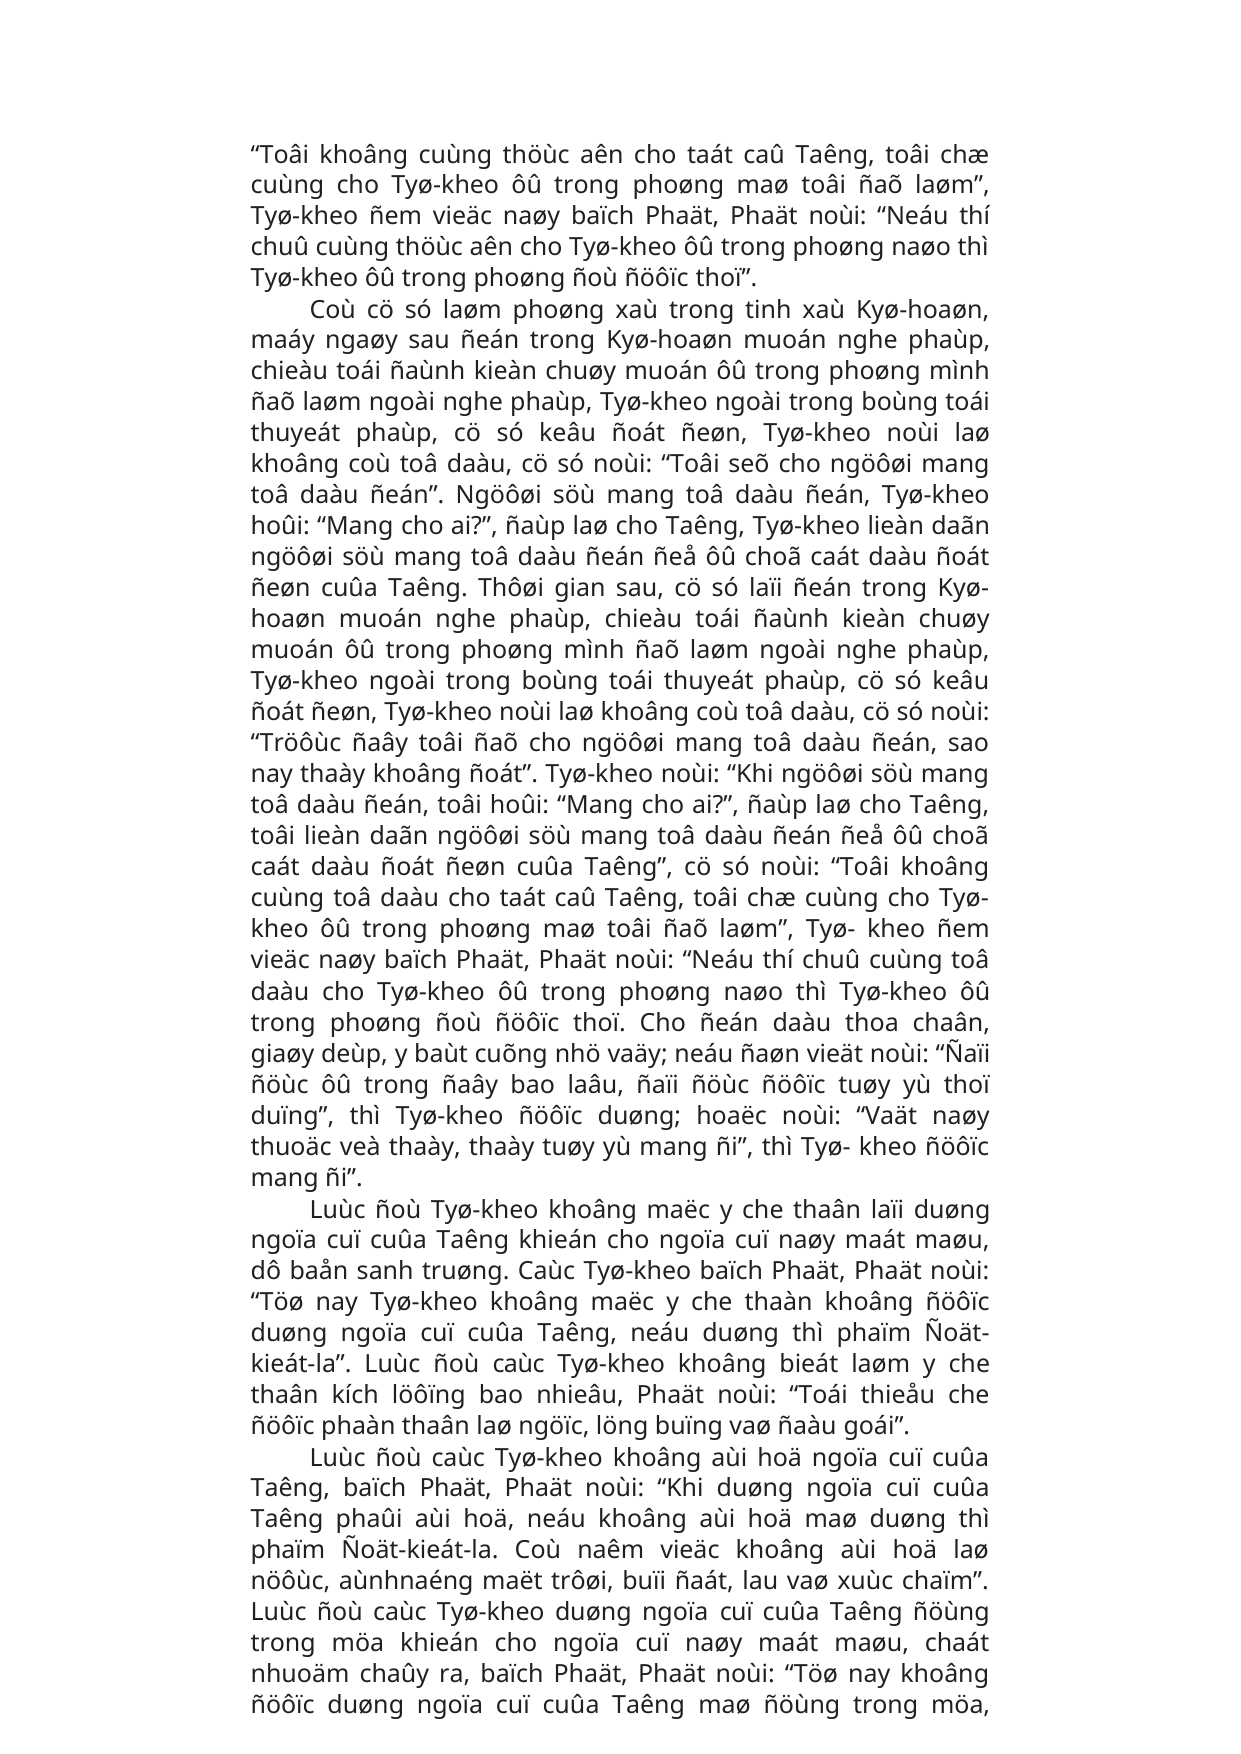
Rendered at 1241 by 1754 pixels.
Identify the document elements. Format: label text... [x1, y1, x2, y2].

text “Toâi khoâng cuùng thöùc aên cho taát caû Taêng, toâi chæ cuùng cho Tyø-kheo ôû trong phoøng maø toâi ñaõ laøm”, Tyø-kheo ñem vieäc naøy baïch Phaät, Phaät noùi: “Neáu thí chuû cuùng thöùc aên cho Tyø-kheo ôû trong phoøng naøo thì Tyø-kheo ôû trong phoøng ñoù ñöôïc thoï”. [250, 138, 990, 293]
text Coù cö só laøm phoøng xaù trong tinh xaù Kyø-hoaøn, maáy ngaøy sau ñeán trong Kyø-hoaøn muoán nghe phaùp, chieàu toái ñaùnh kieàn chuøy muoán ôû trong phoøng mình ñaõ laøm ngoài nghe phaùp, Tyø-kheo ngoài trong boùng toái thuyeát phaùp, cö só keâu ñoát ñeøn, Tyø-kheo noùi laø khoâng coù toâ daàu, cö só noùi: “Toâi seõ cho ngöôøi mang toâ daàu ñeán”. Ngöôøi söù mang toâ daàu ñeán, Tyø-kheo hoûi: “Mang cho ai?”, ñaùp laø cho Taêng, Tyø-kheo lieàn daãn ngöôøi söù mang toâ daàu ñeán ñeå ôû choã caát daàu ñoát ñeøn cuûa Taêng. Thôøi gian sau, cö só laïi ñeán trong Kyø-hoaøn muoán nghe phaùp, chieàu toái ñaùnh kieàn chuøy muoán ôû trong phoøng mình ñaõ laøm ngoài nghe phaùp, Tyø-kheo ngoài trong boùng toái thuyeát phaùp, cö só keâu ñoát ñeøn, Tyø-kheo noùi laø khoâng coù toâ daàu, cö só noùi: “Tröôùc ñaây toâi ñaõ cho ngöôøi mang toâ daàu ñeán, sao nay thaày khoâng ñoát”. Tyø-kheo noùi: “Khi ngöôøi söù mang toâ daàu ñeán, toâi hoûi: “Mang cho ai?”, ñaùp laø cho Taêng, toâi lieàn daãn ngöôøi söù mang toâ daàu ñeán ñeå ôû choã caát daàu ñoát ñeøn cuûa Taêng”, cö só noùi: “Toâi khoâng cuùng toâ daàu cho taát caû Taêng, toâi chæ cuùng cho Tyø-kheo ôû trong phoøng maø toâi ñaõ laøm”, Tyø- kheo ñem vieäc naøy baïch Phaät, Phaät noùi: “Neáu thí chuû cuùng toâ daàu cho Tyø-kheo ôû trong phoøng naøo thì Tyø-kheo ôû trong phoøng ñoù ñöôïc thoï. Cho ñeán daàu thoa chaân, giaøy deùp, y baùt cuõng nhö vaäy; neáu ñaøn vieät noùi: “Ñaïi ñöùc ôû trong ñaây bao laâu, ñaïi ñöùc ñöôïc tuøy yù thoï duïng”, thì Tyø-kheo ñöôïc duøng; hoaëc noùi: “Vaät naøy thuoäc veà thaày, thaày tuøy yù mang ñi”, thì Tyø- kheo ñöôïc mang ñi”. [250, 293, 990, 1193]
text Luùc ñoù Tyø-kheo khoâng maëc y che thaân laïi duøng ngoïa cuï cuûa Taêng khieán cho ngoïa cuï naøy maát maøu, dô baån sanh truøng. Caùc Tyø-kheo baïch Phaät, Phaät noùi: “Töø nay Tyø-kheo khoâng maëc y che thaàn khoâng ñöôïc duøng ngoïa cuï cuûa Taêng, neáu duøng thì phaïm Ñoät-kieát-la”. Luùc ñoù caùc Tyø-kheo khoâng bieát laøm y che thaân kích löôïng bao nhieâu, Phaät noùi: “Toái thieåu che ñöôïc phaàn thaân laø ngöïc, löng buïng vaø ñaàu goái”. [250, 1193, 990, 1442]
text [250, 1442, 990, 1721]
